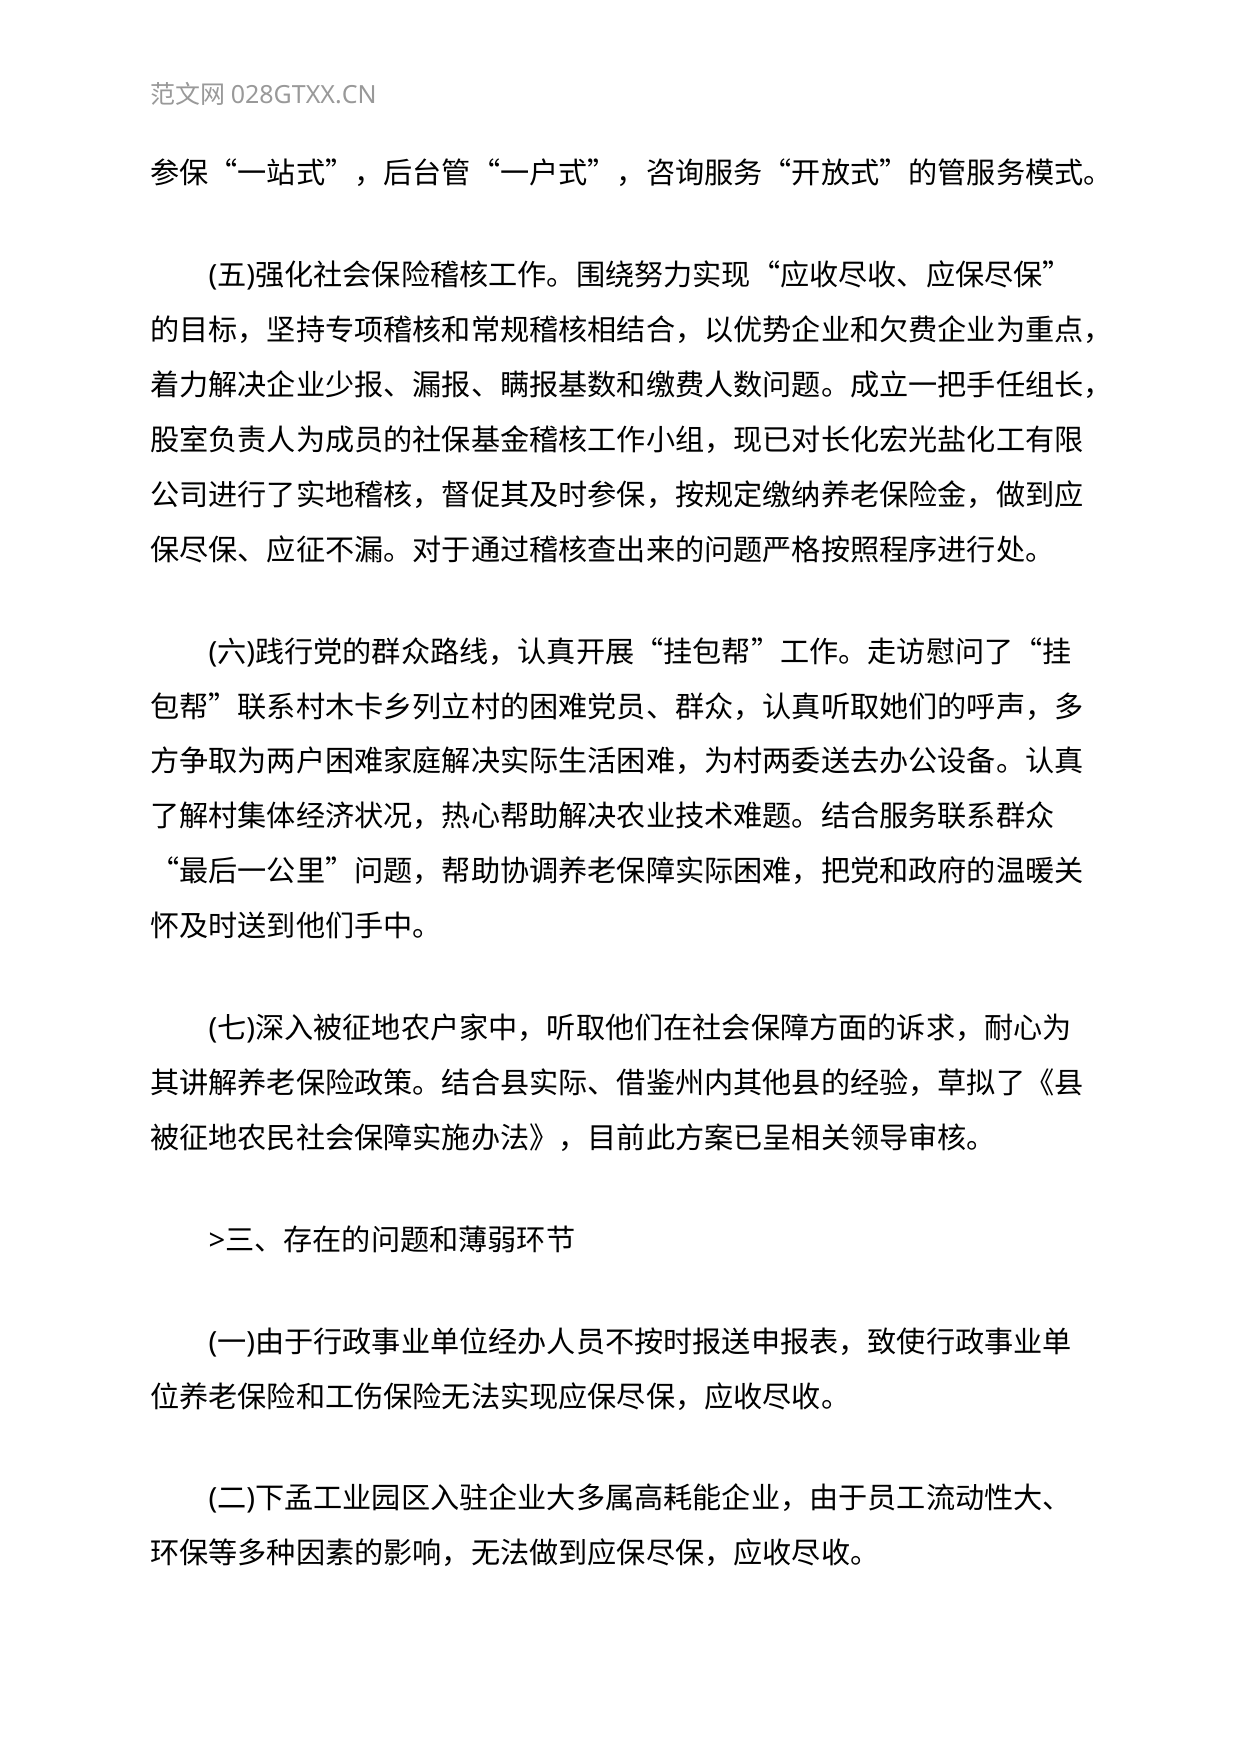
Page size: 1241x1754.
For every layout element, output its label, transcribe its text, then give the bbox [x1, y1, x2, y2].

text (七)深入被征地农户家中，听取他们在社会保障方面的诉求，耐心为其讲解养老保险政策。结合县实际、借鉴州内其他县的经验，草拟了《县被征地农民社会保障实施办法》，目前此方案已呈相关领导审核。 [150, 1004, 1090, 1157]
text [150, 150, 1090, 192]
text (五)强化社会保险稽核工作。围绕努力实现“应收尽收、应保尽保”的目标，坚持专项稽核和常规稽核相结合，以优势企业和欠费企业为重点，着力解决企业少报、漏报、瞒报基数和缴费人数问题。成立一把手任组长，股室负责人为成员的社保基金稽核工作小组，现已对长化宏光盐化工有限公司进行了实地稽核，督促其及时参保，按规定缴纳养老保险金，做到应保尽保、应征不漏。对于通过稽核查出来的问题严格按照程序进行处。 [150, 252, 1090, 569]
text (二)下孟工业园区入驻企业大多属高耗能企业，由于员工流动性大、环保等多种因素的影响，无法做到应保尽保，应收尽收。 [150, 1475, 1090, 1572]
text (一)由于行政事业单位经办人员不按时报送申报表，致使行政事业单位养老保险和工伤保险无法实现应保尽保，应收尽收。 [150, 1318, 1090, 1415]
text (六)践行党的群众路线，认真开展“挂包帮”工作。走访慰问了“挂包帮”联系村木卡乡列立村的困难党员、群众，认真听取她们的呼声，多方争取为两户困难家庭解决实际生活困难，为村两委送去办公设备。认真了解村集体经济状况，热心帮助解决农业技术难题。结合服务联系群众“最后一公里”问题，帮助协调养老保障实际困难，把党和政府的温暖关怀及时送到他们手中。 [150, 628, 1090, 945]
text >三、存在的问题和薄弱环节 [150, 1216, 1090, 1258]
